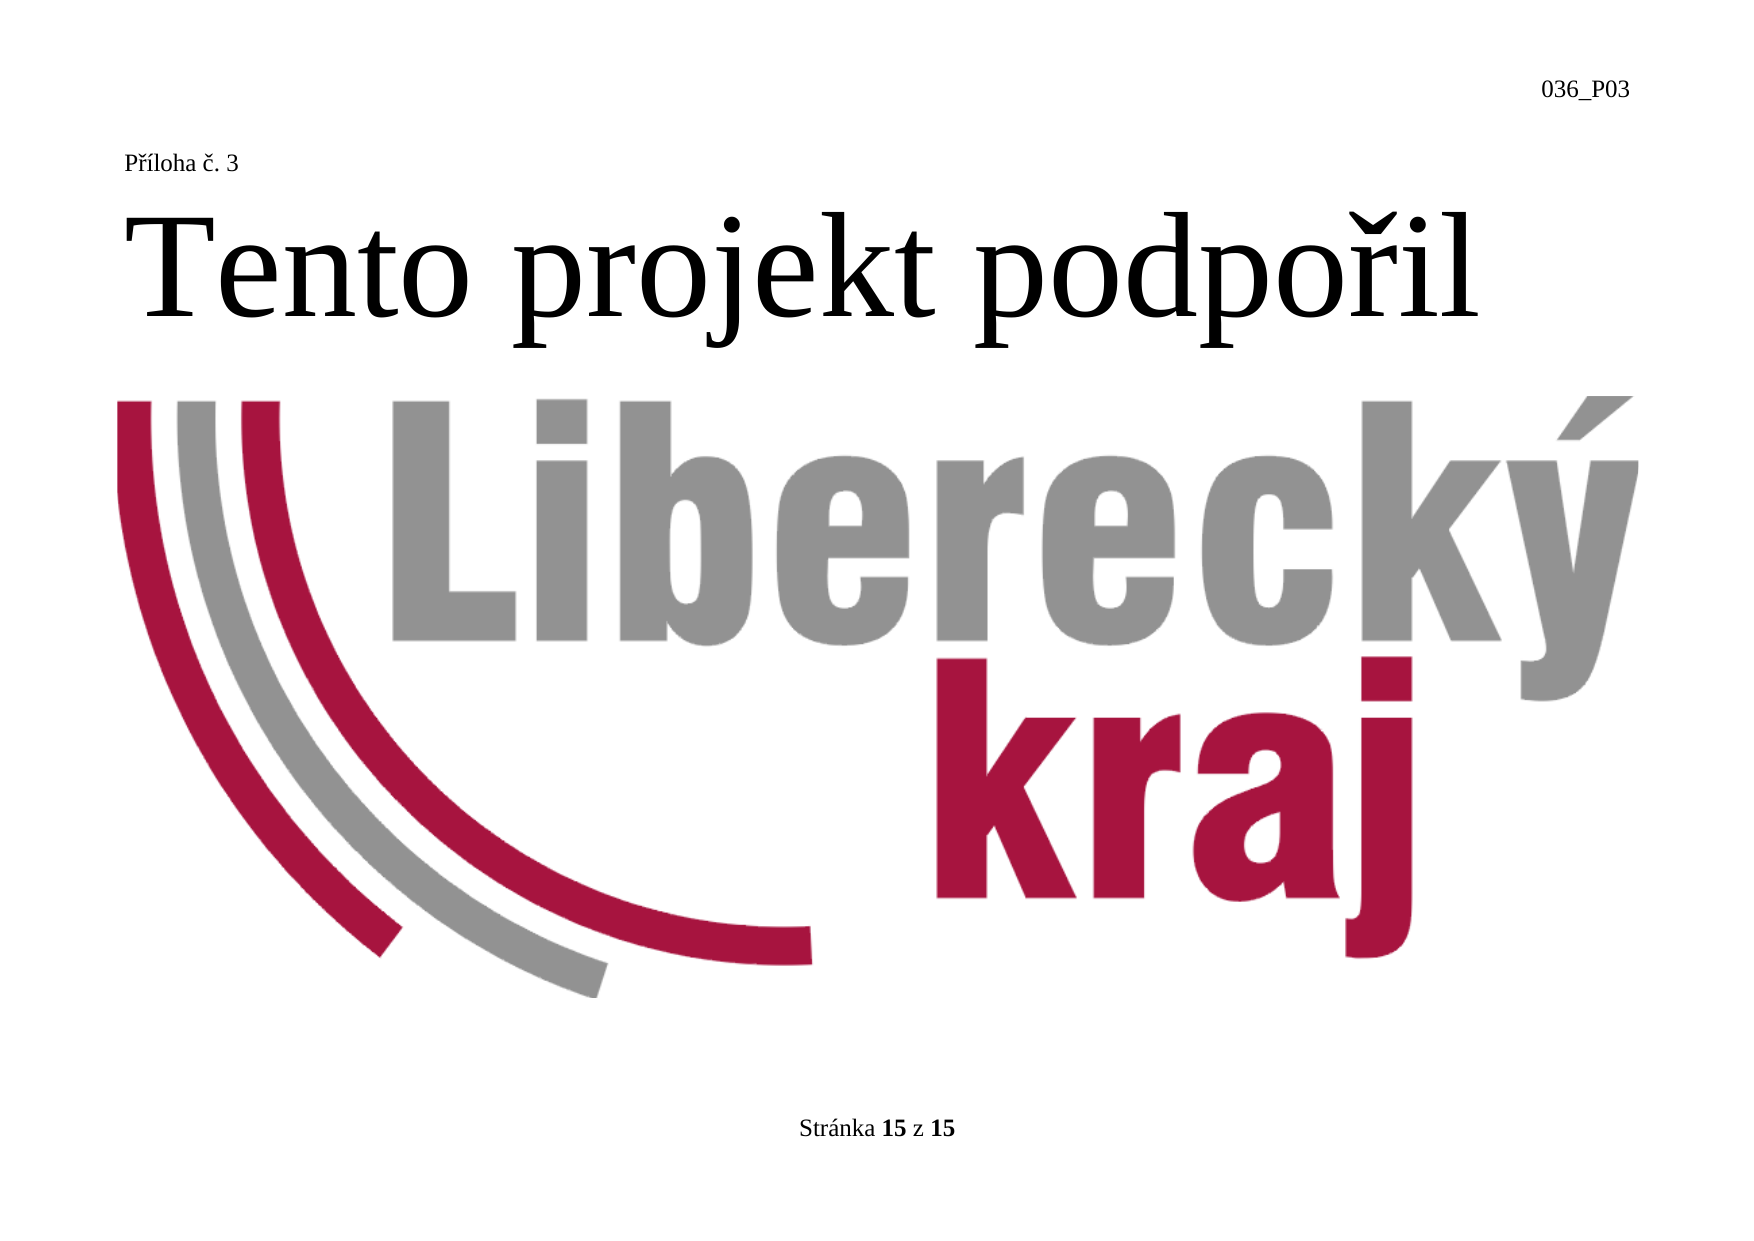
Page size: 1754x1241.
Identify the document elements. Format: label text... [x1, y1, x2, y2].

text Tento projekt podpořil [124, 176, 1630, 349]
picture [113, 396, 1638, 996]
text Příloha č. 3 [124, 148, 1630, 176]
